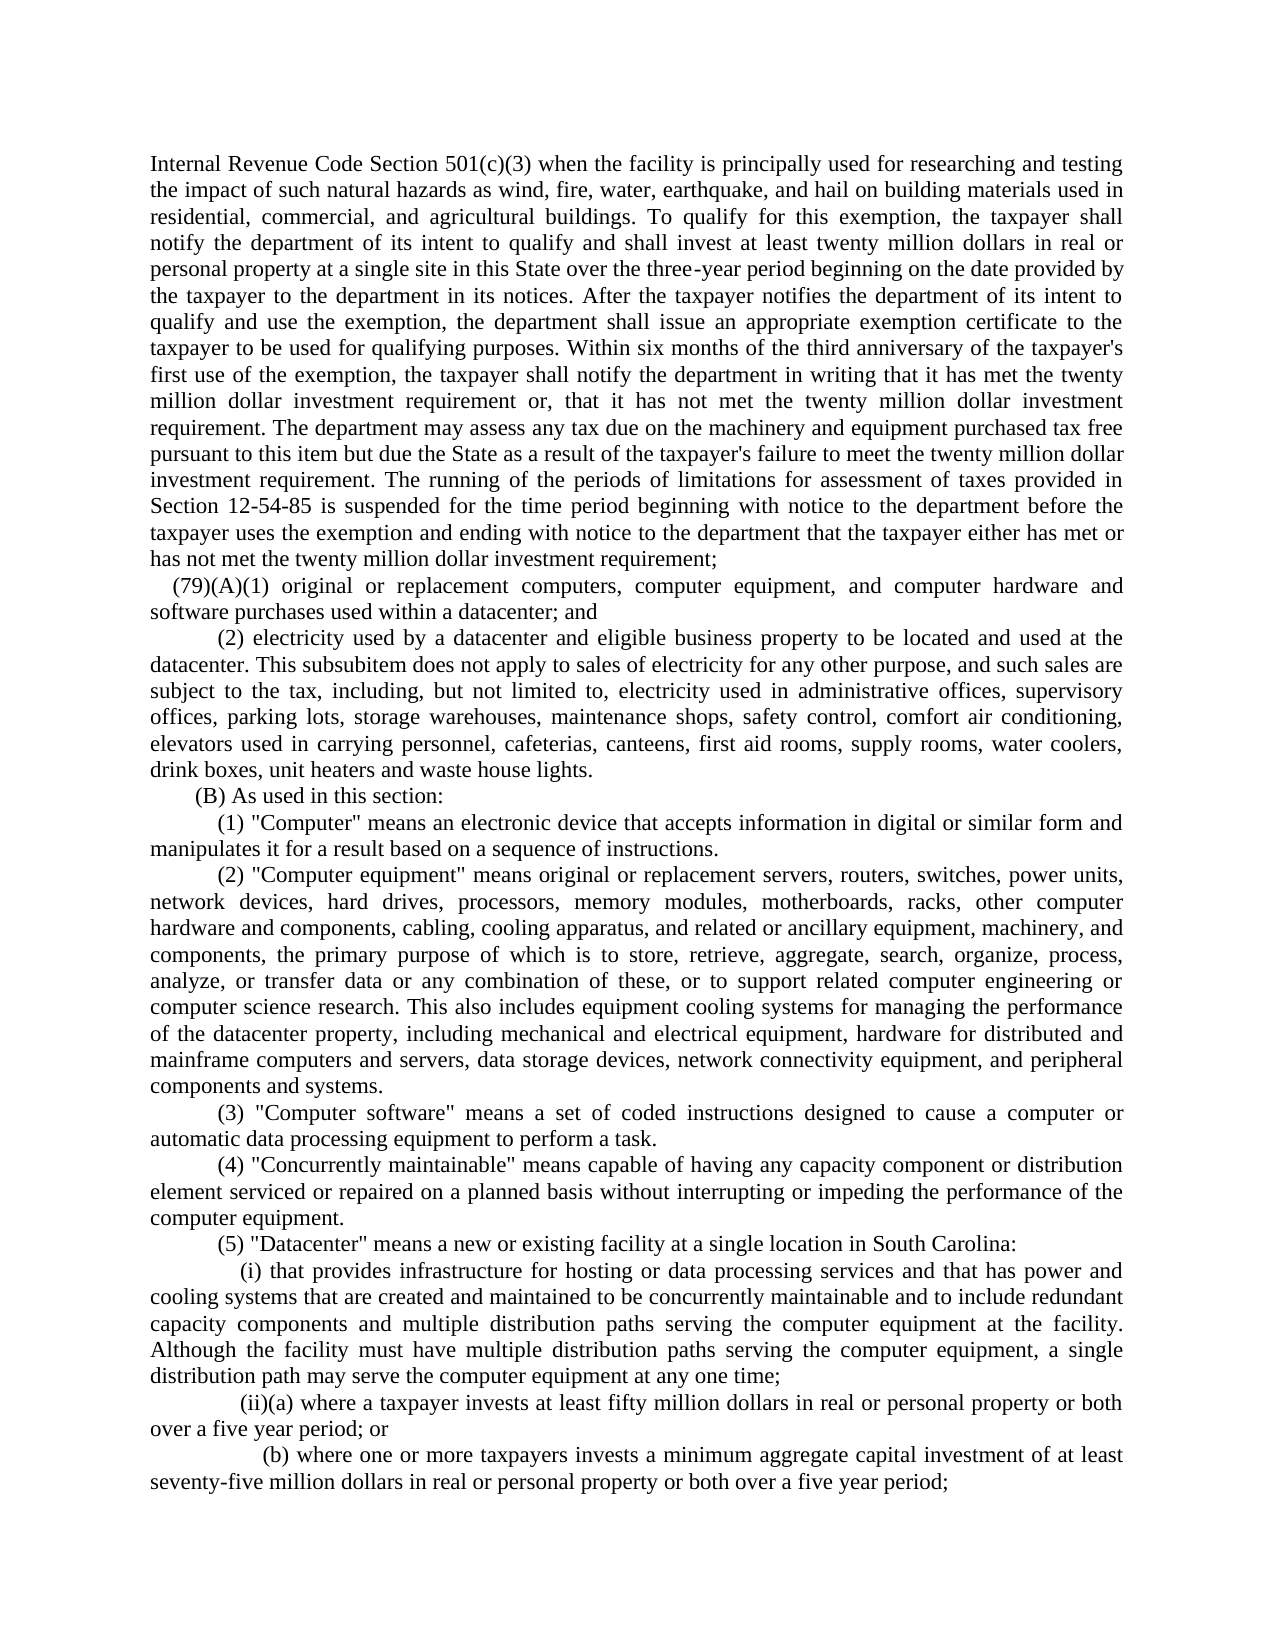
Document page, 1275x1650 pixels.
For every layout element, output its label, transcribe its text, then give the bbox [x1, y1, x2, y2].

text (2) electricity used by a datacenter and eligible business property to be located and used at the datacenter. This subsubitem does not apply to sales of electricity for any other purpose, and such sales are subject to the tax, including, but not limited to, electricity used in administrative offices, supervisory offices, parking lots, storage warehouses, maintenance shops, safety control, comfort air conditioning, elevators used in carrying personnel, cafeterias, canteens, first aid rooms, supply rooms, water coolers, drink boxes, unit heaters and waste house lights. [150, 624, 1125, 782]
text (2) "Computer equipment" means original or replacement servers, routers, switches, power units, network devices, hard drives, processors, memory modules, motherboards, racks, other computer hardware and components, cabling, cooling apparatus, and related or ancillary equipment, machinery, and components, the primary purpose of which is to store, retrieve, aggregate, search, organize, process, analyze, or transfer data or any combination of these, or to support related computer engineering or computer science research. This also includes equipment cooling systems for managing the performance of the datacenter property, including mechanical and electrical equipment, hardware for distributed and mainframe computers and servers, data storage devices, network connectivity equipment, and peripheral components and systems. [150, 862, 1125, 1099]
text (79)(A)(1) original or replacement computers, computer equipment, and computer hardware and software purchases used within a datacenter; and [150, 572, 1125, 624]
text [150, 150, 1125, 572]
text (b) where one or more taxpayers invests a minimum aggregate capital investment of at least seventy-five million dollars in real or personal property or both over a five year period; [150, 1441, 1125, 1494]
text (1) "Computer" means an electronic device that accepts information in digital or similar form and manipulates it for a result based on a sequence of instructions. [150, 809, 1125, 862]
text (3) "Computer software" means a set of coded instructions designed to cause a computer or automatic data processing equipment to perform a task. [150, 1099, 1125, 1151]
text (i) that provides infrastructure for hosting or data processing services and that has power and cooling systems that are created and maintained to be concurrently maintainable and to include redundant capacity components and multiple distribution paths serving the computer equipment at the facility. Although the facility must have multiple distribution paths serving the computer equipment, a single distribution path may serve the computer equipment at any one time; [150, 1257, 1125, 1389]
text (ii)(a) where a taxpayer invests at least fifty million dollars in real or personal property or both over a five year period; or [150, 1389, 1125, 1441]
text (B) As used in this section: [150, 782, 1125, 809]
text (4) "Concurrently maintainable" means capable of having any capacity component or distribution element serviced or repaired on a planned basis without interrupting or impeding the performance of the computer equipment. [150, 1151, 1125, 1231]
text (5) "Datacenter" means a new or existing facility at a single location in South Carolina: [150, 1231, 1125, 1257]
